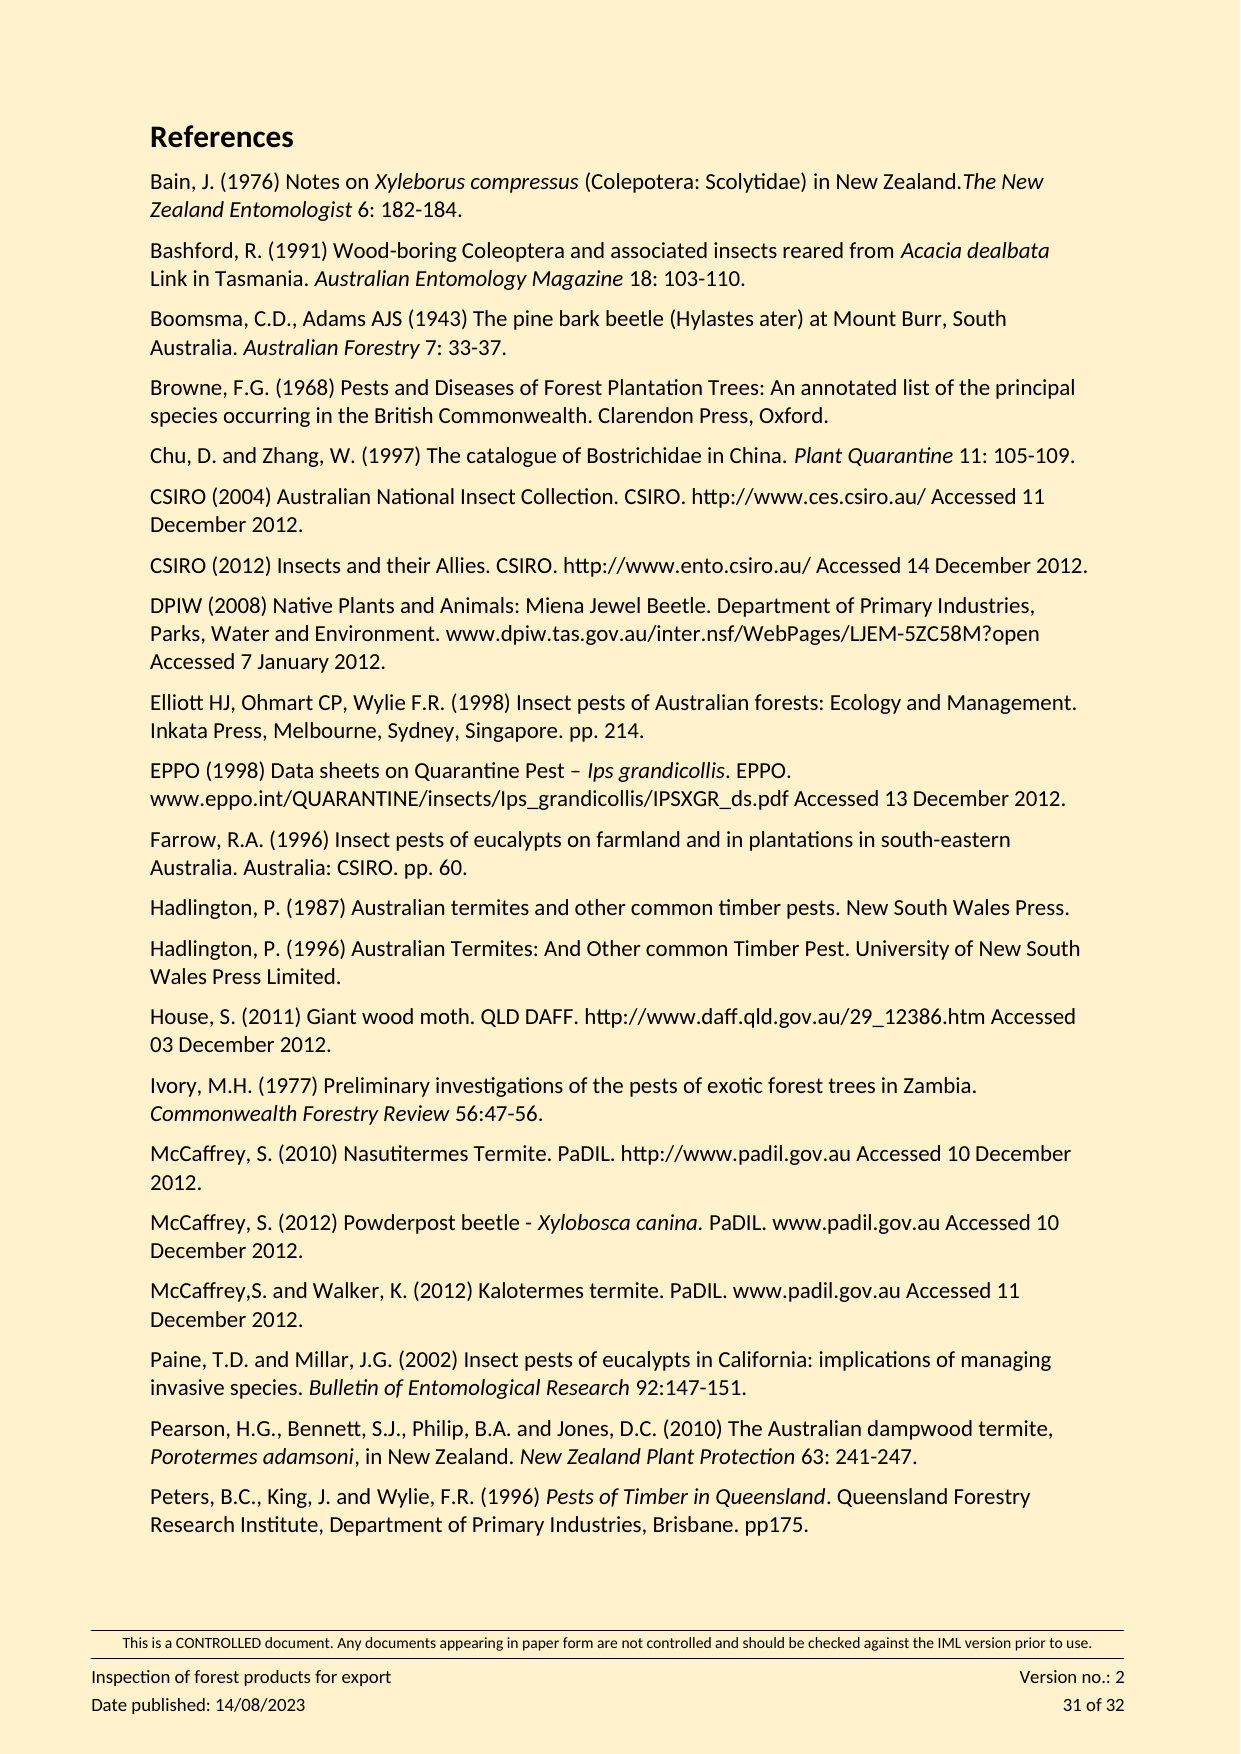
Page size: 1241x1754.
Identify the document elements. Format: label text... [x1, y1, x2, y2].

text Elliott HJ, Ohmart CP, Wylie F.R. (1998) Insect pests of Australian forests: Ecology and Management. Inkata Press, Melbourne, Sydney, Singapore. pp. 214. [150, 688, 1090, 744]
text House, S. (2011) Giant wood moth. QLD DAFF. http://www.daff.qld.gov.au/29_12386.htm Accessed 03 December 2012. [150, 1002, 1090, 1058]
text McCaffrey, S. (2010) Nasutitermes Termite. PaDIL. http://www.padil.gov.au Accessed 10 December 2012. [150, 1139, 1090, 1196]
text Farrow, R.A. (1996) Insect pests of eucalypts on farmland and in plantations in south-eastern Australia. Australia: CSIRO. pp. 60. [150, 825, 1090, 881]
text Browne, F.G. (1968) Pests and Diseases of Forest Plantation Trees: An annotated list of the principal species occurring in the British Commonwealth. Clarendon Press, Oxford. [150, 373, 1090, 429]
text McCaffrey, S. (2012) Powderpost beetle - Xylobosca canina. PaDIL. www.padil.gov.au Accessed 10 December 2012. [150, 1208, 1090, 1264]
subtitle References [150, 117, 1090, 155]
text Bain, J. (1976) Notes on Xyleborus compressus (Colepotera: Scolytidae) in New Zealand.The New Zealand Entomologist 6: 182-184. [150, 167, 1090, 223]
text Bashford, R. (1991) Wood-boring Coleoptera and associated insects reared from Acacia dealbata Link in Tasmania. Australian Entomology Magazine 18: 103-110. [150, 236, 1090, 292]
text CSIRO (2004) Australian National Insect Collection. CSIRO. http://www.ces.csiro.au/ Accessed 11 December 2012. [150, 482, 1090, 538]
text McCaffrey,S. and Walker, K. (2012) Kalotermes termite. PaDIL. www.padil.gov.au Accessed 11 December 2012. [150, 1277, 1090, 1333]
text Pearson, H.G., Bennett, S.J., Philip, B.A. and Jones, D.C. (2010) The Australian dampwood termite, Porotermes adamsoni, in New Zealand. New Zealand Plant Protection 63: 241-247. [150, 1414, 1090, 1470]
text Ivory, M.H. (1977) Preliminary investigations of the pests of exotic forest trees in Zambia. Commonwealth Forestry Review 56:47-56. [150, 1071, 1090, 1127]
text CSIRO (2012) Insects and their Allies. CSIRO. http://www.ento.csiro.au/ Accessed 14 December 2012. [150, 551, 1090, 579]
text EPPO (1998) Data sheets on Quarantine Pest – Ips grandicollis. EPPO. www.eppo.int/QUARANTINE/insects/Ips_grandicollis/IPSXGR_ds.pdf Accessed 13 December 2012. [150, 756, 1090, 812]
text DPIW (2008) Native Plants and Animals: Miena Jewel Beetle. Department of Primary Industries, Parks, Water and Environment. www.dpiw.tas.gov.au/inter.nsf/WebPages/LJEM-5ZC58M?open Accessed 7 January 2012. [150, 591, 1090, 675]
text Paine, T.D. and Millar, J.G. (2002) Insect pests of eucalypts in California: implications of managing invasive species. Bulletin of Entomological Research 92:147-151. [150, 1345, 1090, 1401]
text Boomsma, C.D., Adams AJS (1943) The pine bark beetle (Hylastes ater) at Mount Burr, South Australia. Australian Forestry 7: 33-37. [150, 304, 1090, 361]
text Hadlington, P. (1987) Australian termites and other common timber pests. New South Wales Press. [150, 893, 1090, 921]
text Peters, B.C., King, J. and Wylie, F.R. (1996) Pests of Timber in Queensland. Queensland Forestry Research Institute, Department of Primary Industries, Brisbane. pp175. [150, 1482, 1090, 1538]
text Chu, D. and Zhang, W. (1997) The catalogue of Bostrichidae in China. Plant Quarantine 11: 105-109. [150, 442, 1090, 470]
text Hadlington, P. (1996) Australian Termites: And Other common Timber Pest. University of New South Wales Press Limited. [150, 934, 1090, 990]
